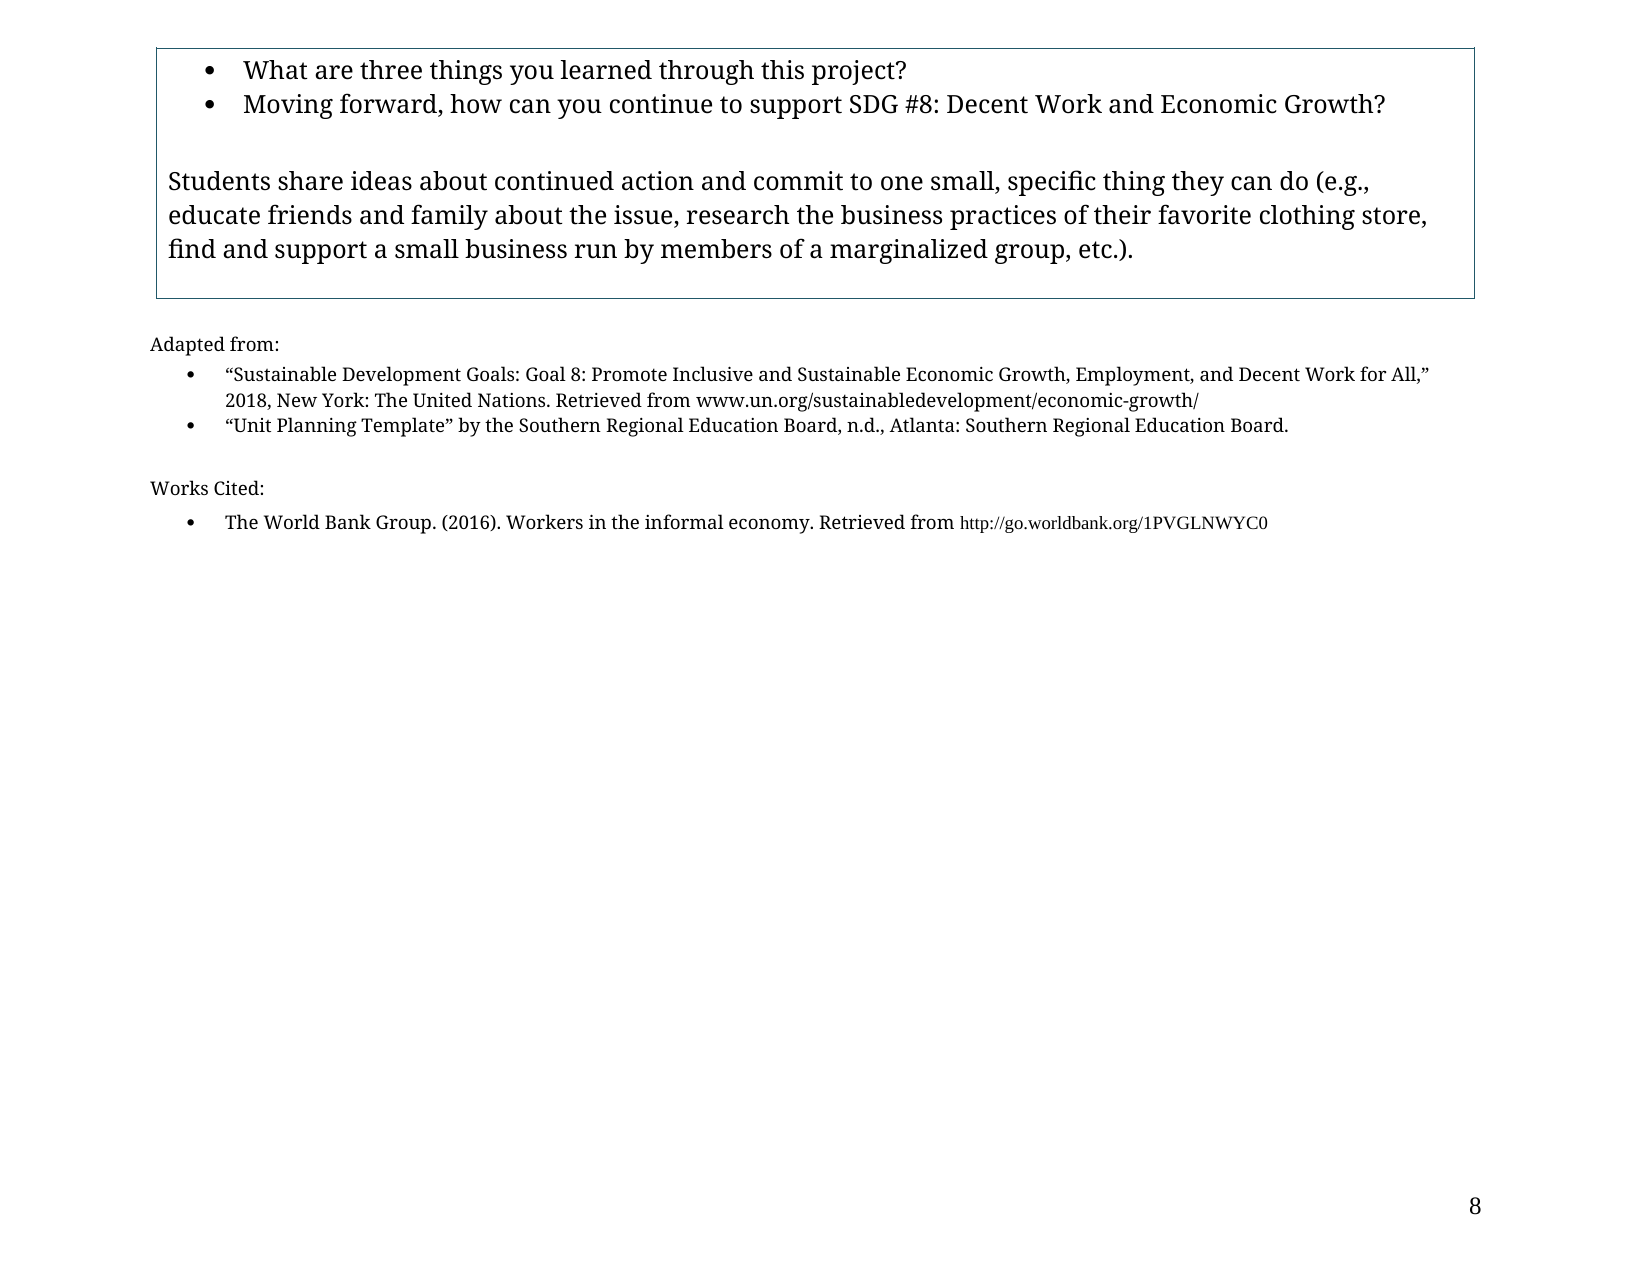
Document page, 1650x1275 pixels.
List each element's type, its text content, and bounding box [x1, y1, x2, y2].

text Adapted from: [150, 332, 1481, 357]
list The World Bank Group. (2016). Workers in the informal economy. Retrieved from http://go.worldbank.org/1PVGLNWYC0 [187, 509, 1481, 534]
text Works Cited: [150, 476, 1481, 501]
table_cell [157, 49, 1474, 298]
list “Sustainable Development Goals: Goal 8: Promote Inclusive and Sustainable Economic Growth, Employment, and Decent Work for All,” 2018, New York: The United Nations. Retrieved from www.un.org/sustainabledevelopment/economic-growth/ [187, 361, 1481, 412]
list “Unit Planning Template” by the Southern Regional Education Board, n.d., Atlanta: Southern Regional Education Board. [187, 412, 1481, 438]
